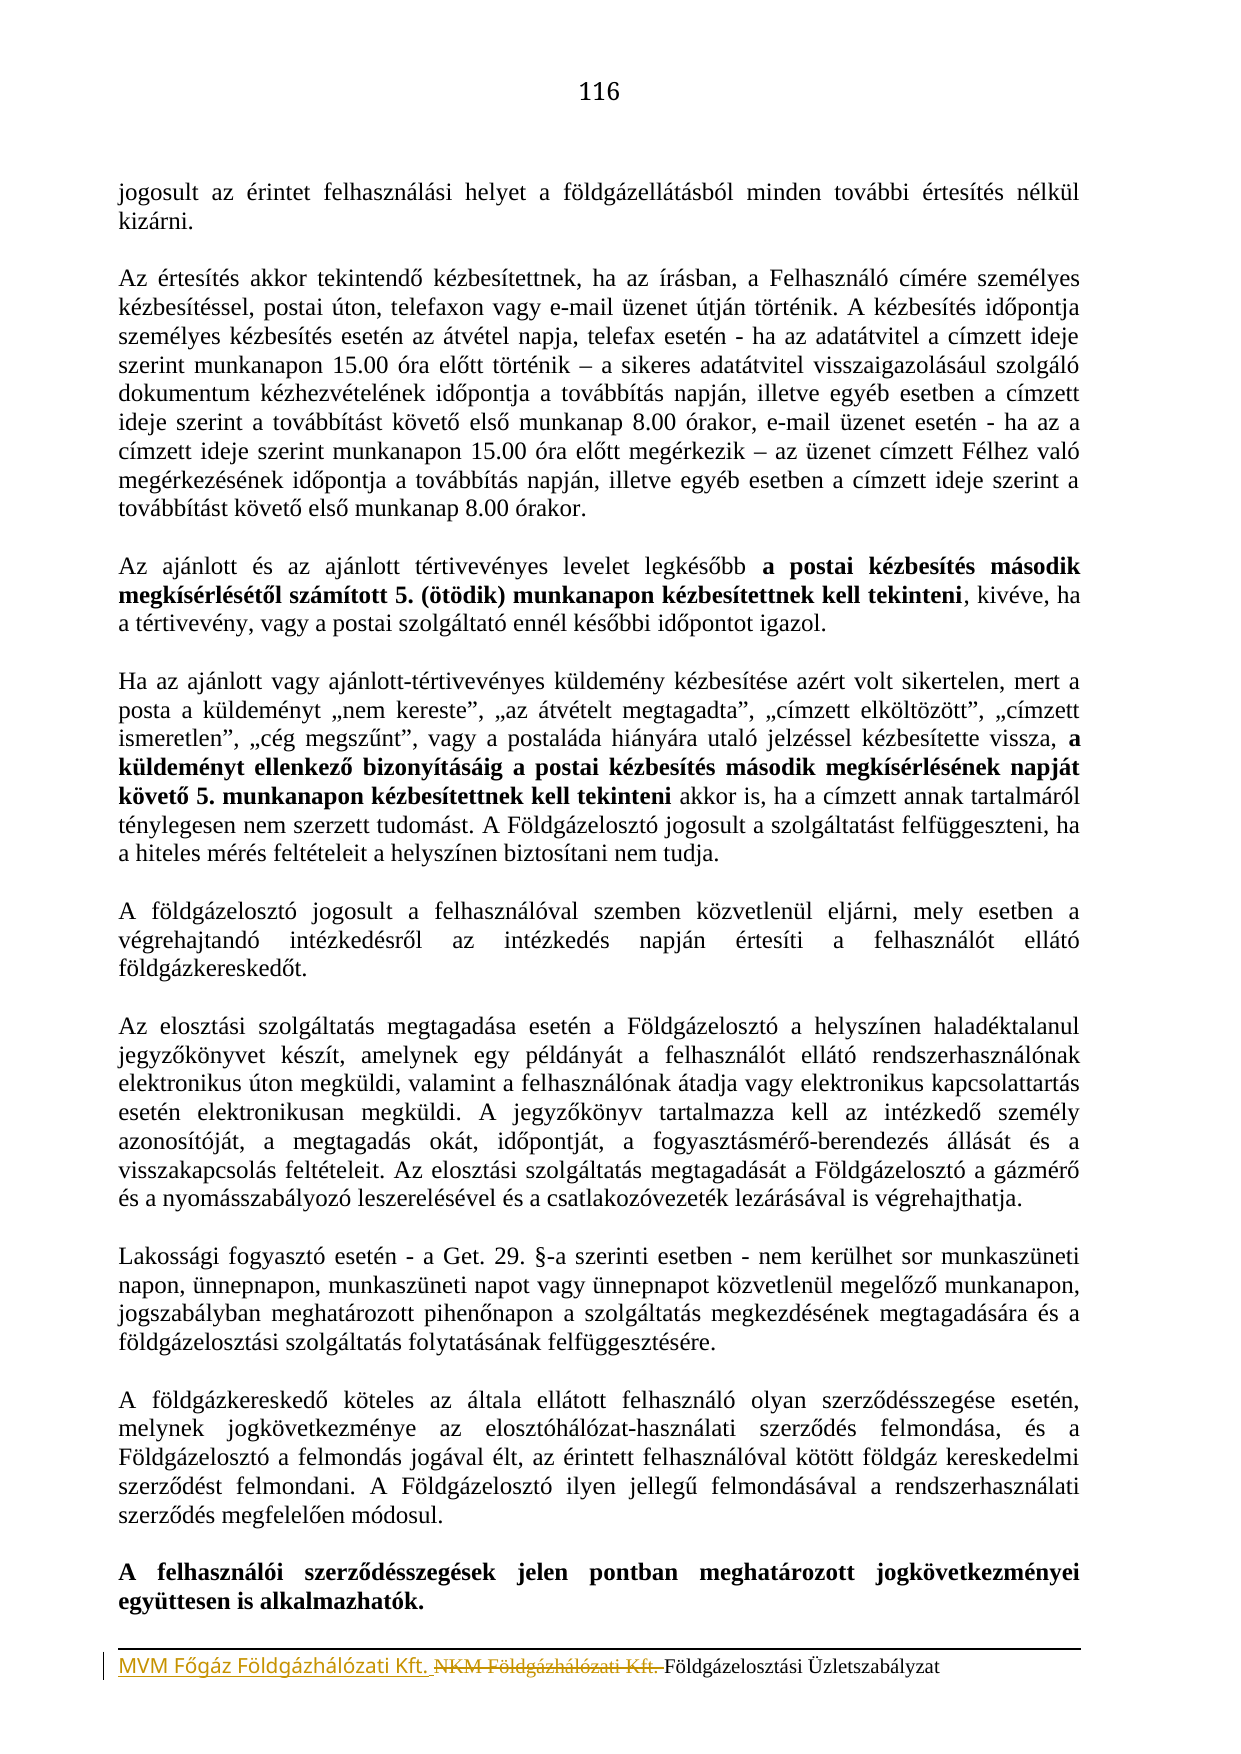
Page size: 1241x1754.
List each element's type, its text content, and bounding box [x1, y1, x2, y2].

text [118, 177, 1081, 235]
text Az ajánlott és az ajánlott tértivevényes levelet legkésőbb a postai kézbesítés második megkísérlésétől számított 5. (ötödik) munkanapon kézbesítettnek kell tekinteni, kivéve, ha a tértivevény, vagy a postai szolgáltató ennél későbbi időpontot igazol. [118, 551, 1081, 637]
text A felhasználói szerződésszegések jelen pontban meghatározott jogkövetkezményei együttesen is alkalmazhatók. [118, 1557, 1081, 1615]
text A földgázkereskedő köteles az általa ellátott felhasználó olyan szerződésszegése esetén, melynek jogkövetkezménye az elosztóhálózat-használati szerződés felmondása, és a Földgázelosztó a felmondás jogával élt, az érintett felhasználóval kötött földgáz kereskedelmi szerződést felmondani. A Földgázelosztó ilyen jellegű felmondásával a rendszerhasználati szerződés megfelelően módosul. [118, 1385, 1081, 1528]
text Az elosztási szolgáltatás megtagadása esetén a Földgázelosztó a helyszínen haladéktalanul jegyzőkönyvet készít, amelynek egy példányát a felhasználót ellátó rendszerhasználónak elektronikus úton megküldi, valamint a felhasználónak átadja vagy elektronikus kapcsolattartás esetén elektronikusan megküldi. A jegyzőkönyv tartalmazza kell az intézkedő személy azonosítóját, a megtagadás okát, időpontját, a fogyasztásmérő-berendezés állását és a visszakapcsolás feltételeit. Az elosztási szolgáltatás megtagadását a Földgázelosztó a gázmérő és a nyomásszabályozó leszerelésével és a csatlakozóvezeték lezárásával is végrehajthatja. [118, 1011, 1081, 1212]
text Az értesítés akkor tekintendő kézbesítettnek, ha az írásban, a Felhasználó címére személyes kézbesítéssel, postai úton, telefaxon vagy e-mail üzenet útján történik. A kézbesítés időpontja személyes kézbesítés esetén az átvétel napja, telefax esetén - ha az adatátvitel a címzett ideje szerint munkanapon 15.00 óra előtt történik – a sikeres adatátvitel visszaigazolásául szolgáló dokumentum kézhezvételének időpontja a továbbítás napján, illetve egyéb esetben a címzett ideje szerint a továbbítást követő első munkanap 8.00 órakor, e-mail üzenet esetén - ha az a címzett ideje szerint munkanapon 15.00 óra előtt megérkezik – az üzenet címzett Félhez való megérkezésének időpontja a továbbítás napján, illetve egyéb esetben a címzett ideje szerint a továbbítást követő első munkanap 8.00 órakor. [118, 263, 1081, 522]
text Ha az ajánlott vagy ajánlott-tértivevényes küldemény kézbesítése azért volt sikertelen, mert a posta a küldeményt „nem kereste”, „az átvételt megtagadta”, „címzett elköltözött”, „címzett ismeretlen”, „cég megszűnt”, vagy a postaláda hiányára utaló jelzéssel kézbesítette vissza, a küldeményt ellenkező bizonyításáig a postai kézbesítés második megkísérlésének napját követő 5. munkanapon kézbesítettnek kell tekinteni akkor is, ha a címzett annak tartalmáról ténylegesen nem szerzett tudomást. A Földgázelosztó jogosult a szolgáltatást felfüggeszteni, ha a hiteles mérés feltételeit a helyszínen biztosítani nem tudja. [118, 666, 1081, 867]
text A földgázelosztó jogosult a felhasználóval szemben közvetlenül eljárni, mely esetben a végrehajtandó intézkedésről az intézkedés napján értesíti a felhasználót ellátó földgázkereskedőt. [118, 896, 1081, 982]
text Lakossági fogyasztó esetén - a Get. 29. §-a szerinti esetben - nem kerülhet sor munkaszüneti napon, ünnepnapon, munkaszüneti napot vagy ünnepnapot közvetlenül megelőző munkanapon, jogszabályban meghatározott pihenőnapon a szolgáltatás megkezdésének megtagadására és a földgázelosztási szolgáltatás folytatásának felfüggesztésére. [118, 1241, 1081, 1356]
